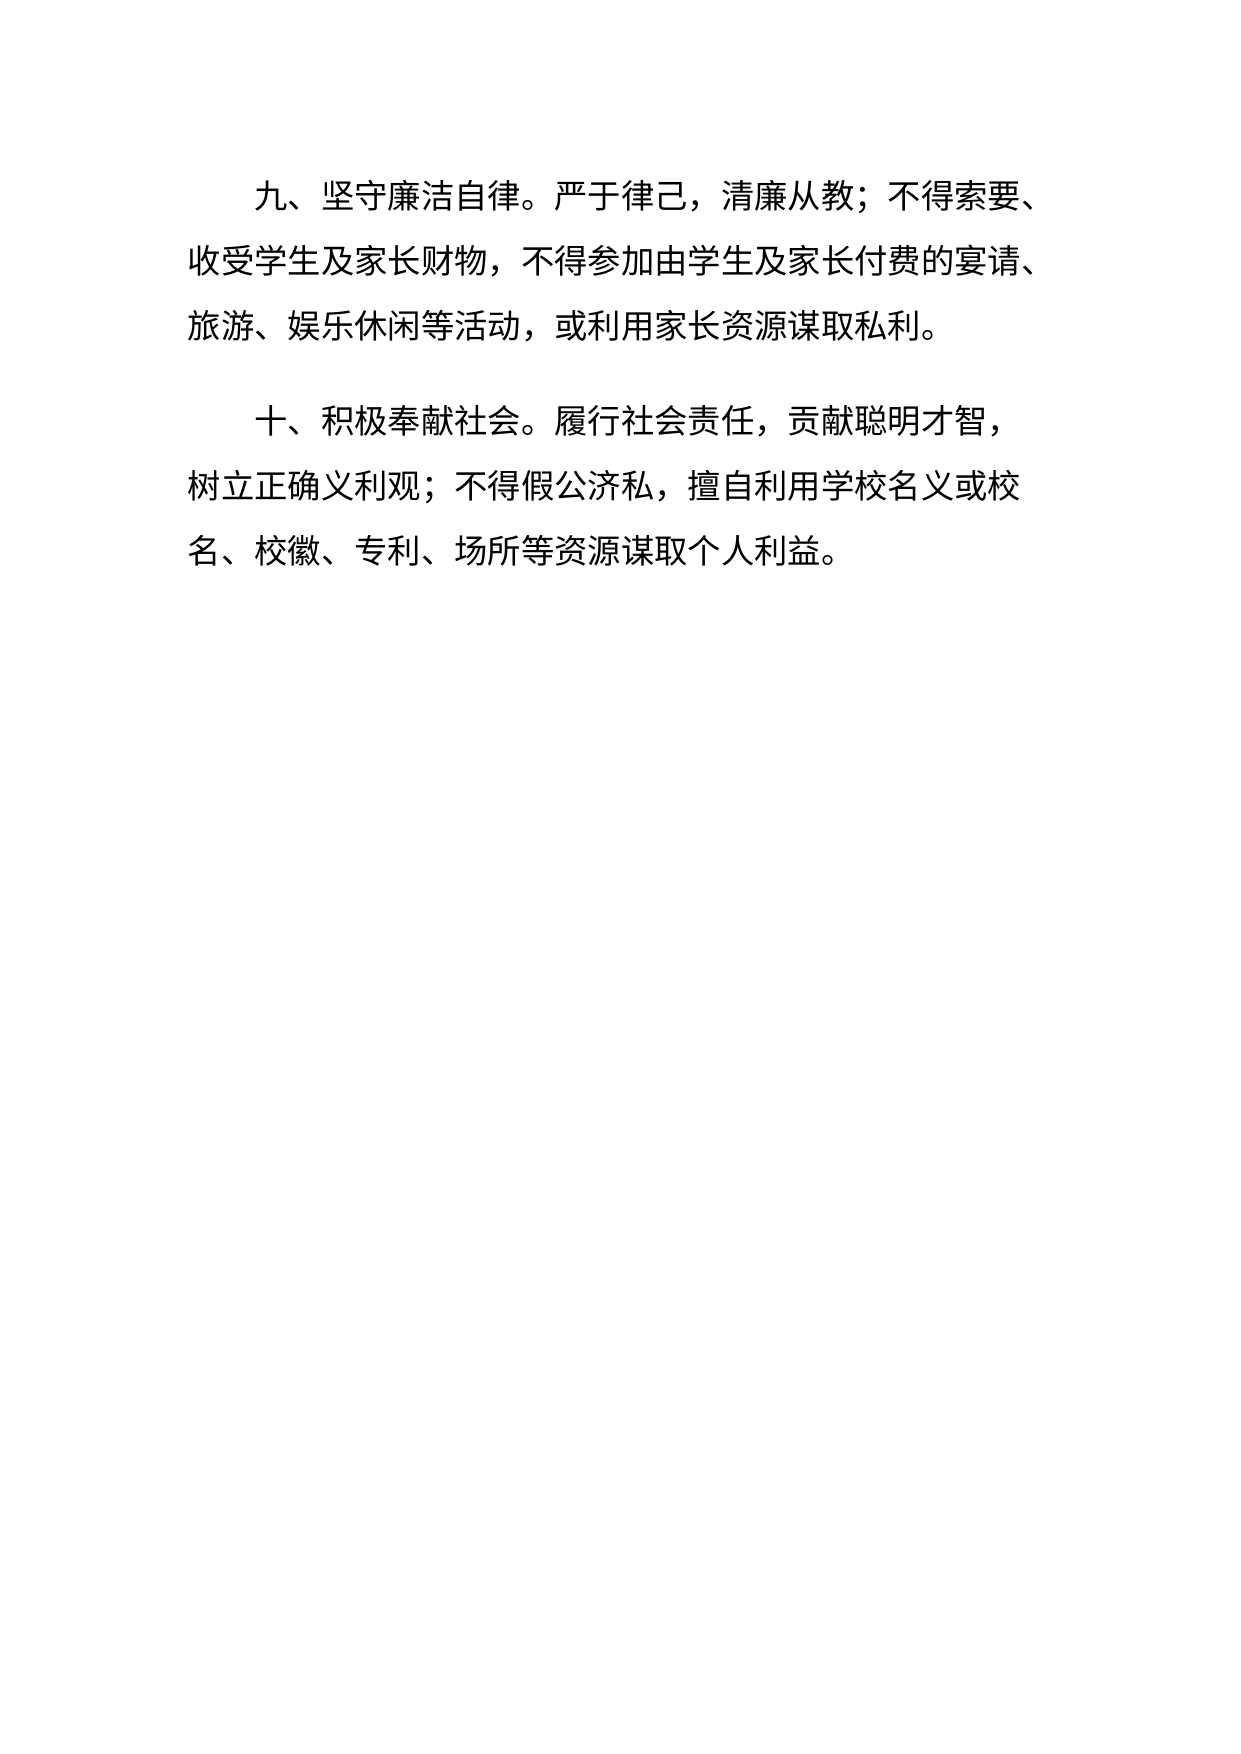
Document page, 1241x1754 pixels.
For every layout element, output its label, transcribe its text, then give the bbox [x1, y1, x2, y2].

text 九、坚守廉洁自律。严于律己，清廉从教；不得索要、收受学生及家长财物，不得参加由学生及家长付费的宴请、旅游、娱乐休闲等活动，或利用家长资源谋取私利。 [187, 162, 1053, 357]
text 十、积极奉献社会。履行社会责任，贡献聪明才智，树立正确义利观；不得假公济私，擅自利用学校名义或校名、校徽、专利、场所等资源谋取个人利益。 [187, 386, 1053, 581]
